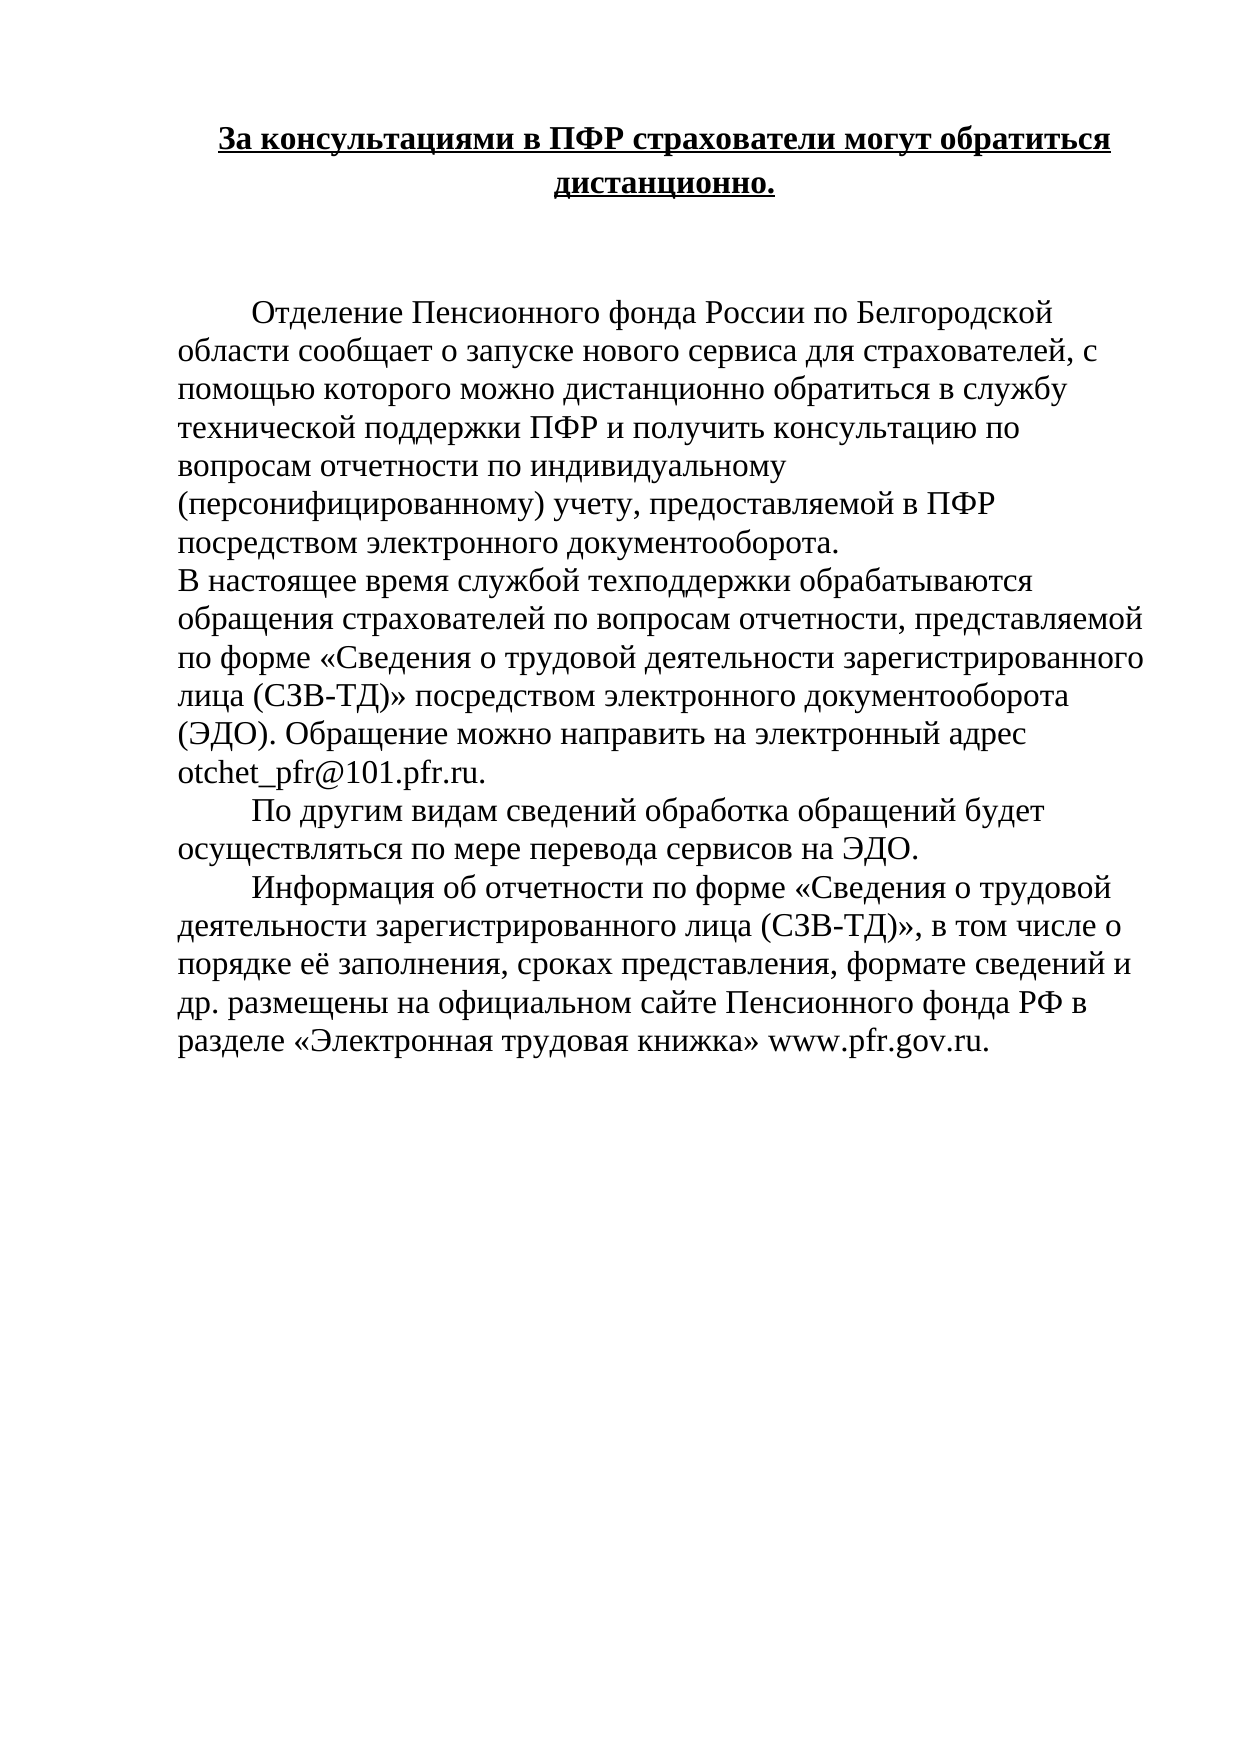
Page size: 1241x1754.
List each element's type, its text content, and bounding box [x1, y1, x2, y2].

text В настоящее время службой техподдержки обрабатываются обращения страхователей по вопросам отчетности, представляемой по форме «Сведения о трудовой деятельности зарегистрированного лица (СЗВ-ТД)» посредством электронного документооборота (ЭДО). Обращение можно направить на электронный адрес otchet_pfr@101.pfr.ru. [177, 560, 1152, 790]
text По другим видам сведений обработка обращений будет осуществляться по мере перевода сервисов на ЭДО. [177, 790, 1152, 867]
text Отделение Пенсионного фонда России по Белгородской области сообщает о запуске нового сервиса для страхователей, с помощью которого можно дистанционно обратиться в службу технической поддержки ПФР и получить консультацию по вопросам отчетности по индивидуальному (персонифицированному) учету, предоставляемой в ПФР посредством электронного документооборота. [177, 292, 1152, 560]
text Информация об отчетности по форме «Сведения о трудовой деятельности зарегистрированного лица (СЗВ-ТД)», в том числе о порядке её заполнения, сроках представления, формате сведений и др. размещены на официальном сайте Пенсионного фонда РФ в разделе «Электронная трудовая книжка» www.pfr.gov.ru. [177, 867, 1152, 1059]
text За консультациями в ПФР страхователи могут обратиться дистанционно. [177, 118, 1152, 201]
